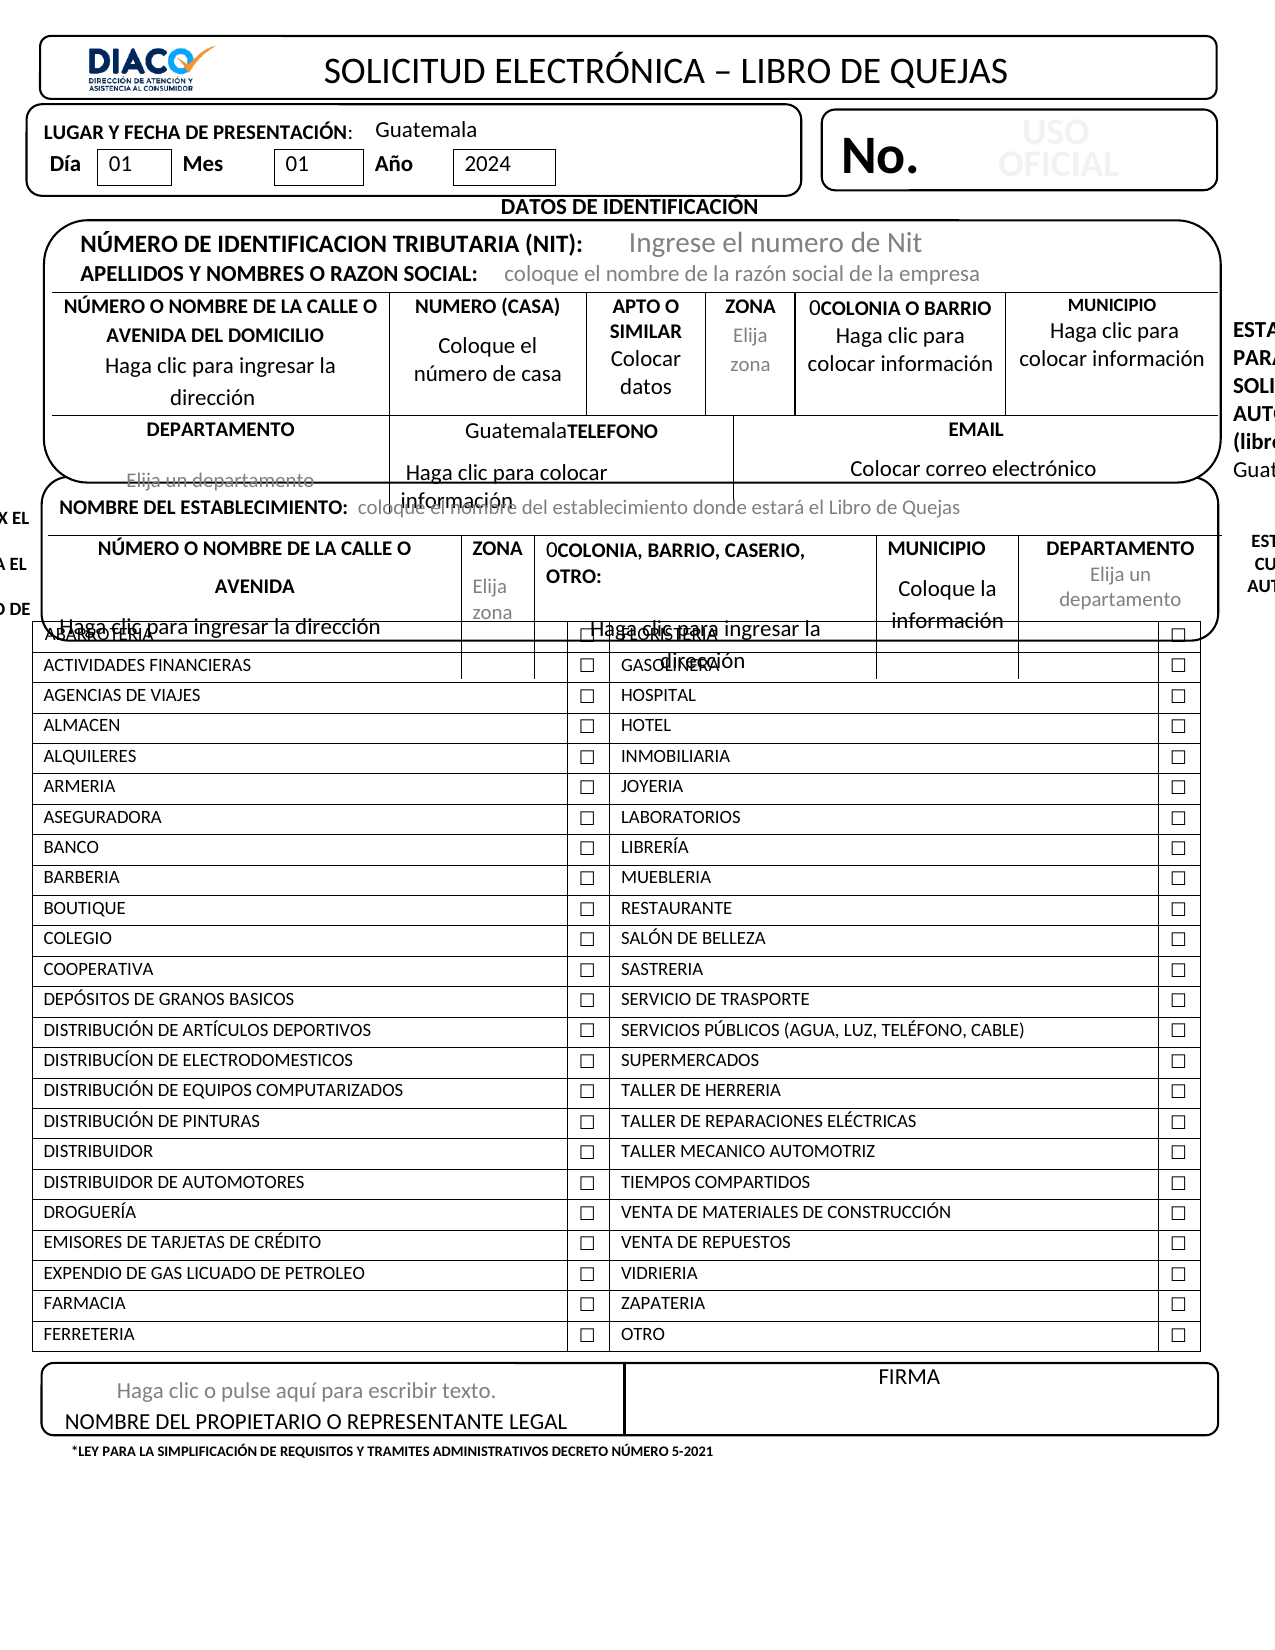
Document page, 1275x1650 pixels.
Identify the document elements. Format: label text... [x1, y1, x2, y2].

table_cell FARMACIA [33, 1291, 567, 1321]
table_cell BANCO [33, 835, 567, 864]
text MARQUE CON UNA X EL TIPO DE ESTABLECIMIENTO PARA EL CUAL SOLICITA LA AUTORIZACIÓN DEL LIBRO DE QUEJAS [1019, 506, 1275, 620]
table_cell BOUTIQUE [33, 896, 567, 925]
table_header Mes [172, 149, 274, 185]
table_header NOMBRE DEL ESTABLECIMIENTO: [48, 494, 1222, 534]
table_header ABARROTERIA [33, 622, 567, 652]
table_cell X [568, 744, 609, 773]
table_cell DISTRIBUIDOR DE AUTOMOTORES [33, 1170, 567, 1199]
table_cell EMISORES DE TARJETAS DE CRÉDITO [33, 1231, 567, 1260]
table_cell HOTEL [610, 714, 1158, 743]
table_cell ZAPATERIA [610, 1291, 1158, 1321]
table_cell BARBERIA [33, 866, 567, 895]
table_header FLORISTERIA [610, 622, 1158, 652]
table_cell FERRETERIA [33, 1322, 567, 1351]
table_header COLONIA O BARRIO [796, 293, 1005, 415]
table_cell COOPERATIVA [33, 957, 567, 986]
table_cell ALQUILERES [33, 744, 567, 773]
table_cell DEPARTAMENTO [1019, 536, 1222, 678]
table_header APTO O SIMILAR [587, 293, 705, 415]
table_header Día [38, 149, 97, 185]
table_header [275, 150, 363, 185]
table_cell OTRO [610, 1322, 1158, 1351]
table_cell SERVICIO DE TRASPORTE [610, 987, 1158, 1017]
table_cell SALÓN DE BELLEZA [610, 926, 1158, 956]
table_header ZONA [706, 293, 794, 415]
table_cell DISTRIBUCIÓN DE PINTURAS [33, 1109, 567, 1138]
table_cell ZONA [462, 536, 534, 621]
table_cell DEPARTAMENTO [52, 416, 389, 494]
table_cell TELEFONO [390, 416, 733, 494]
table_cell EMAIL [734, 416, 1218, 494]
table_cell DROGUERÍA [33, 1200, 567, 1229]
table_cell DISTRIBUIDOR [33, 1139, 567, 1169]
table_cell TIEMPOS COMPARTIDOS [610, 1170, 1158, 1199]
text ESTABLECIMENTO PARA EL QUE SOLICITA LA AUTORIZACIÓN (libro de quejas) [0, 315, 52, 455]
table_cell AGENCIAS DE VIAJES [33, 683, 567, 712]
table_cell XX [568, 714, 609, 743]
table_cell HOSPITAL [610, 683, 1158, 712]
table_cell TALLER DE REPARACIONES ELÉCTRICAS [610, 1109, 1158, 1138]
table_cell DISTRIBUCÍON DE ELECTRODOMESTICOS [33, 1048, 567, 1077]
table_cell LIBRERÍA [610, 835, 1158, 864]
table_header NÚMERO O NOMBRE DE LA CALLE O AVENIDA DEL DOMICILIO [52, 293, 389, 415]
table_cell ASEGURADORA [33, 805, 567, 834]
table_cell JOYERIA [610, 774, 1158, 804]
table_cell X [568, 1018, 609, 1047]
table_cell VIDRIERIA [610, 1261, 1158, 1290]
table_cell X [568, 1048, 609, 1077]
table_cell INMOBILIARIA [610, 744, 1158, 773]
table_cell NÚMERO O NOMBRE DE LA CALLE O AVENIDA [48, 536, 461, 621]
table_cell MUNICIPIO [877, 536, 1018, 621]
table_cell ALMACEN [33, 714, 567, 743]
picture [71, 36, 222, 99]
table_header NÚMERO DE IDENTIFICACION TRIBUTARIA (NIT): APELLIDOS Y NOMBRES O RAZON SOCIAL: [69, 224, 1201, 291]
table_cell DEPÓSITOS DE GRANOS BASICOS [33, 987, 567, 1017]
text ESTABLECIMENTO PARA EL QUE SOLICITA LA AUTORIZACIÓN (libro de quejas) [1218, 315, 1275, 455]
table_cell LABORATORIOS [610, 805, 1158, 834]
table_header NUMERO (CASA) [390, 293, 586, 415]
table_header MUNICIPIO [1006, 293, 1218, 415]
table_cell TALLER DE HERRERIA [610, 1079, 1158, 1108]
table_cell ARMERIA [33, 774, 567, 804]
table_cell EXPENDIO DE GAS LICUADO DE PETROLEO [33, 1261, 567, 1290]
table_cell DISTRIBUCIÓN DE ARTÍCULOS DEPORTIVOS [33, 1018, 567, 1047]
table_cell DISTRIBUCIÓN DE EQUIPOS COMPUTARIZADOS [33, 1079, 567, 1108]
table_cell SASTRERIA [610, 957, 1158, 986]
table_cell COLEGIO [33, 926, 567, 956]
table_cell COLONIA, BARRIO, CASERIO, OTRO: [535, 536, 876, 621]
table_cell SERVICIOS PÚBLICOS (AGUA, LUZ, TELÉFONO, CABLE) [610, 1018, 1158, 1047]
table_cell TALLER MECANICO AUTOMOTRIZ [610, 1139, 1158, 1169]
table_cell RESTAURANTE [610, 896, 1158, 925]
table_cell ACTIVIDADES FINANCIERAS [33, 653, 567, 682]
text MARQUE CON UNA X EL TIPO DE ESTABLECIMIENTO PARA EL CUAL SOLICITA LA AUTORIZACIÓN DEL LIBRO DE QUEJAS [0, 506, 461, 620]
table_cell SUPERMERCADOS [610, 1048, 1158, 1077]
table_header Año [364, 149, 453, 185]
table_cell X [1159, 653, 1200, 682]
table_cell VENTA DE MATERIALES DE CONSTRUCCIÓN [610, 1200, 1158, 1229]
table_cell MUEBLERIA [610, 866, 1158, 895]
table_cell GASOLINERA [610, 653, 1158, 682]
table_cell VENTA DE REPUESTOS [610, 1231, 1158, 1260]
